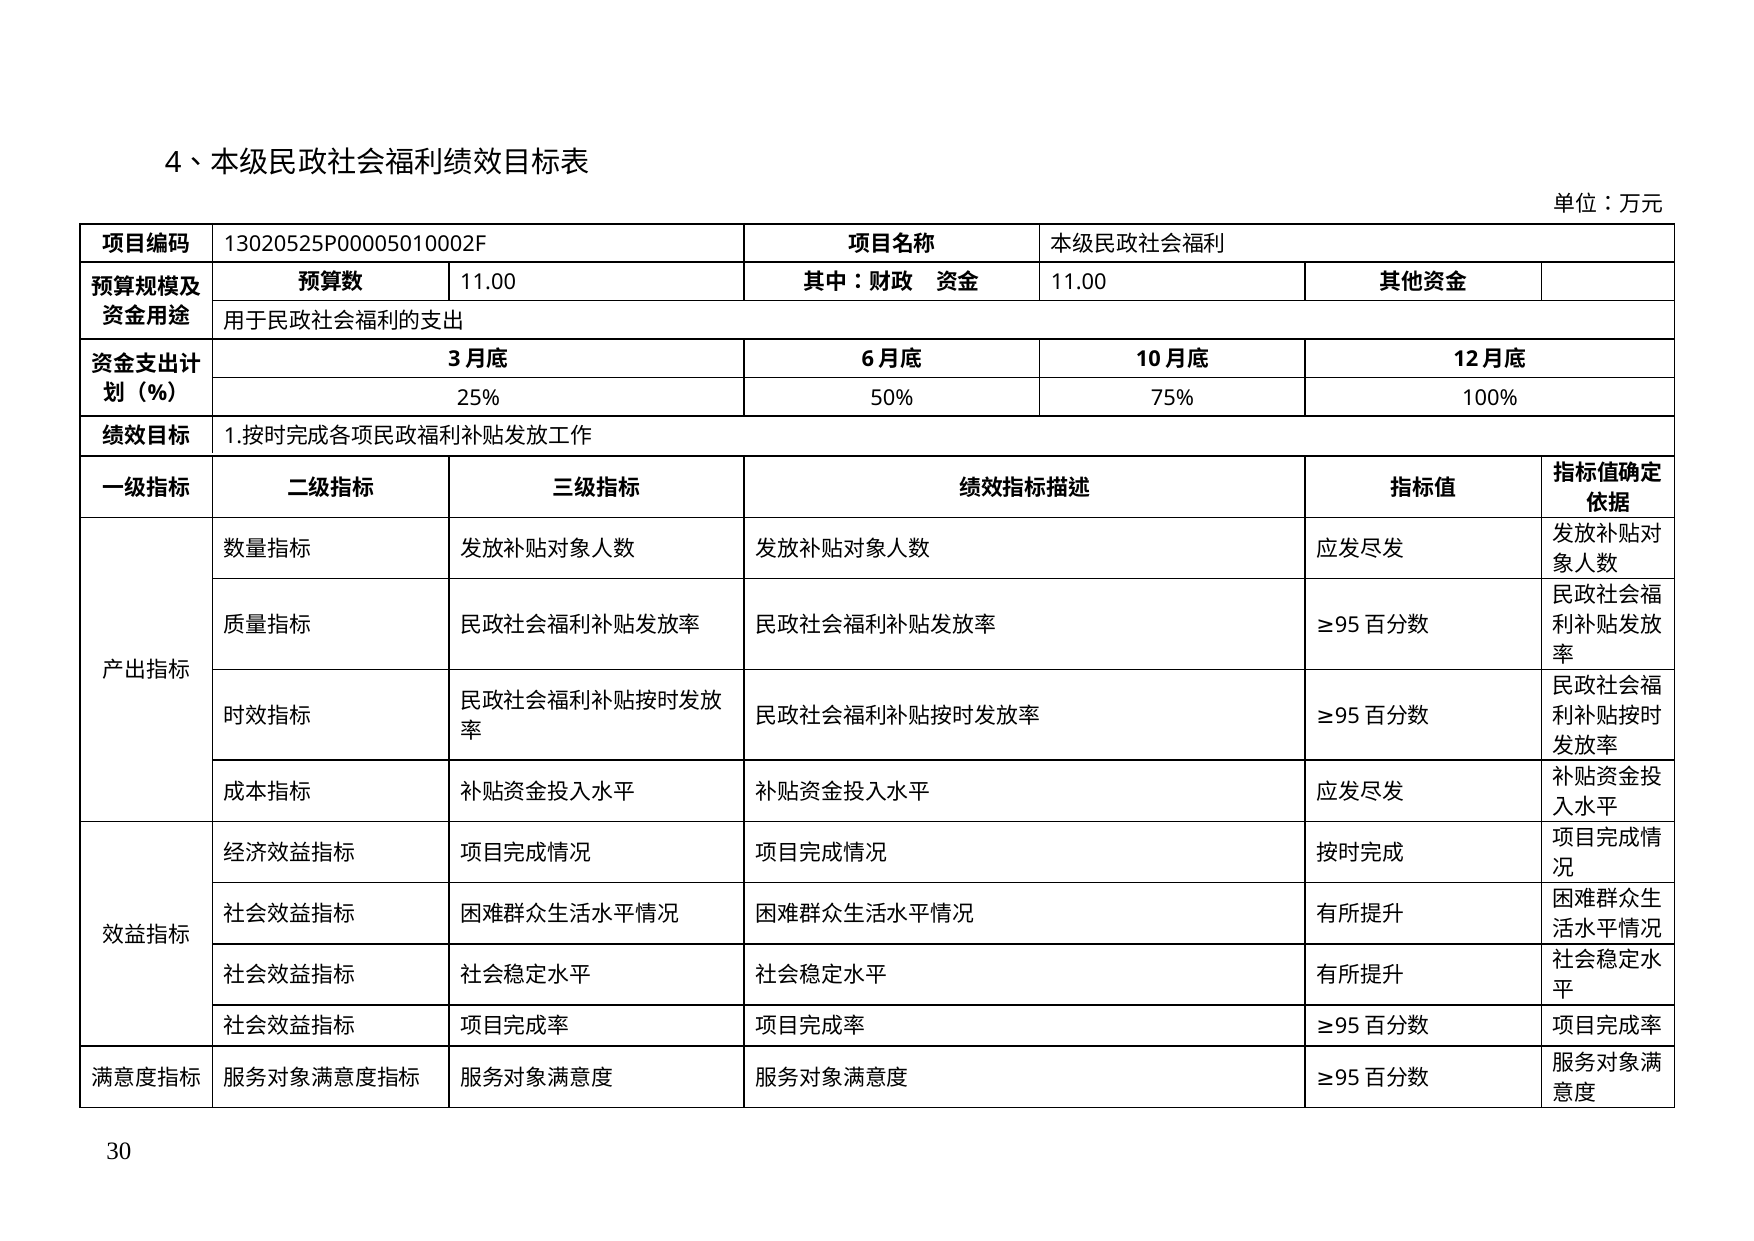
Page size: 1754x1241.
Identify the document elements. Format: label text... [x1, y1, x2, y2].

table_cell 11.00 [1040, 263, 1304, 300]
table_cell 项目编码 [81, 225, 212, 261]
table_cell 项目完成情况 [745, 822, 1304, 882]
table_cell 社会效益指标 [213, 945, 448, 1004]
table_cell 项目完成情况 [450, 822, 743, 882]
table_cell 补贴资金投入水平 [1542, 761, 1674, 821]
table_cell 服务对象满意度指标 [213, 1047, 448, 1106]
table_cell 预算规模及资金用途 [81, 263, 212, 338]
text 4、本级民政社会福利绩效目标表 [106, 142, 1648, 181]
table_cell 按时完成 [1306, 822, 1541, 882]
table_cell 12月底 [1306, 340, 1674, 377]
table_header 绩效指标描述 [745, 457, 1304, 516]
table_cell 社会效益指标 [213, 1006, 448, 1045]
table_cell 用于民政社会福利的支出 [213, 301, 1674, 338]
table_cell 10月底 [1040, 340, 1304, 377]
table_cell 产出指标 [81, 518, 212, 821]
table_cell 绩效目标 [81, 417, 212, 453]
table_cell 满意度指标 [81, 1047, 212, 1106]
table_header 单位：万元 [81, 183, 1674, 223]
table_cell 6月底 [745, 340, 1039, 377]
table_cell 民政社会福利补贴按时发放率 [745, 670, 1304, 759]
table_cell 时效指标 [213, 670, 448, 759]
table_cell 社会稳定水平 [450, 945, 743, 1004]
table_cell ≥95百分数 [1306, 1006, 1541, 1045]
table_header 三级指标 [450, 457, 743, 516]
table_cell ≥95百分数 [1306, 579, 1541, 668]
table_cell 有所提升 [1306, 883, 1541, 943]
table_cell 项目完成率 [450, 1006, 743, 1045]
table_cell 民政社会福利补贴按时发放率 [450, 670, 743, 759]
table_header 指标值 [1306, 457, 1541, 516]
table_cell 服务对象满意度 [450, 1047, 743, 1106]
table_cell 补贴资金投入水平 [450, 761, 743, 821]
table_cell 发放补贴对象人数 [450, 518, 743, 577]
table_cell 困难群众生活水平情况 [450, 883, 743, 943]
table_cell 25% [213, 378, 743, 415]
table_cell 项目名称 [745, 225, 1039, 261]
table_cell 服务对象满意度 [745, 1047, 1304, 1106]
table_cell 效益指标 [81, 822, 212, 1045]
table_cell 项目完成率 [745, 1006, 1304, 1045]
table_cell 其中：财政 资金 [745, 263, 1039, 300]
table_cell [1542, 263, 1674, 300]
table_cell 项目完成情况 [1542, 822, 1674, 882]
table_cell 应发尽发 [1306, 761, 1541, 821]
table_cell 困难群众生活水平情况 [745, 883, 1304, 943]
table_cell 1.按时完成各项民政福利补贴发放工作 [213, 417, 1674, 453]
table_cell 发放补贴对象人数 [745, 518, 1304, 577]
table_cell 项目完成率 [1542, 1006, 1674, 1045]
table_header 指标值确定依据 [1542, 457, 1674, 516]
table_header 二级指标 [213, 457, 448, 516]
table_cell 社会稳定水平 [745, 945, 1304, 1004]
table_cell 应发尽发 [1306, 518, 1541, 577]
table_cell 75% [1040, 378, 1304, 415]
table_cell 资金支出计划（%） [81, 340, 212, 415]
table_cell ≥95百分数 [1306, 1047, 1541, 1106]
table_cell 其他资金 [1306, 263, 1541, 300]
table_cell 服务对象满意度 [1542, 1047, 1674, 1106]
table_cell 3月底 [213, 340, 743, 377]
table_cell 成本指标 [213, 761, 448, 821]
table_cell 预算数 [213, 263, 448, 300]
table_cell 质量指标 [213, 579, 448, 668]
table_cell 本级民政社会福利 [1040, 225, 1674, 261]
table_cell 社会稳定水平 [1542, 945, 1674, 1004]
table_cell 民政社会福利补贴发放率 [1542, 579, 1674, 668]
table_cell 民政社会福利补贴发放率 [745, 579, 1304, 668]
table_cell 民政社会福利补贴按时发放率 [1542, 670, 1674, 759]
table_cell 困难群众生活水平情况 [1542, 883, 1674, 943]
table_cell 数量指标 [213, 518, 448, 577]
table_header 一级指标 [81, 457, 212, 516]
table_cell 50% [745, 378, 1039, 415]
table_cell 11.00 [450, 263, 743, 300]
table_cell 补贴资金投入水平 [745, 761, 1304, 821]
table_cell 社会效益指标 [213, 883, 448, 943]
table_cell 经济效益指标 [213, 822, 448, 882]
table_cell 100% [1306, 378, 1674, 415]
table_cell 发放补贴对象人数 [1542, 518, 1674, 577]
table_cell 有所提升 [1306, 945, 1541, 1004]
table_cell 民政社会福利补贴发放率 [450, 579, 743, 668]
table_cell 13020525P00005010002F [213, 225, 743, 261]
table_cell ≥95百分数 [1306, 670, 1541, 759]
